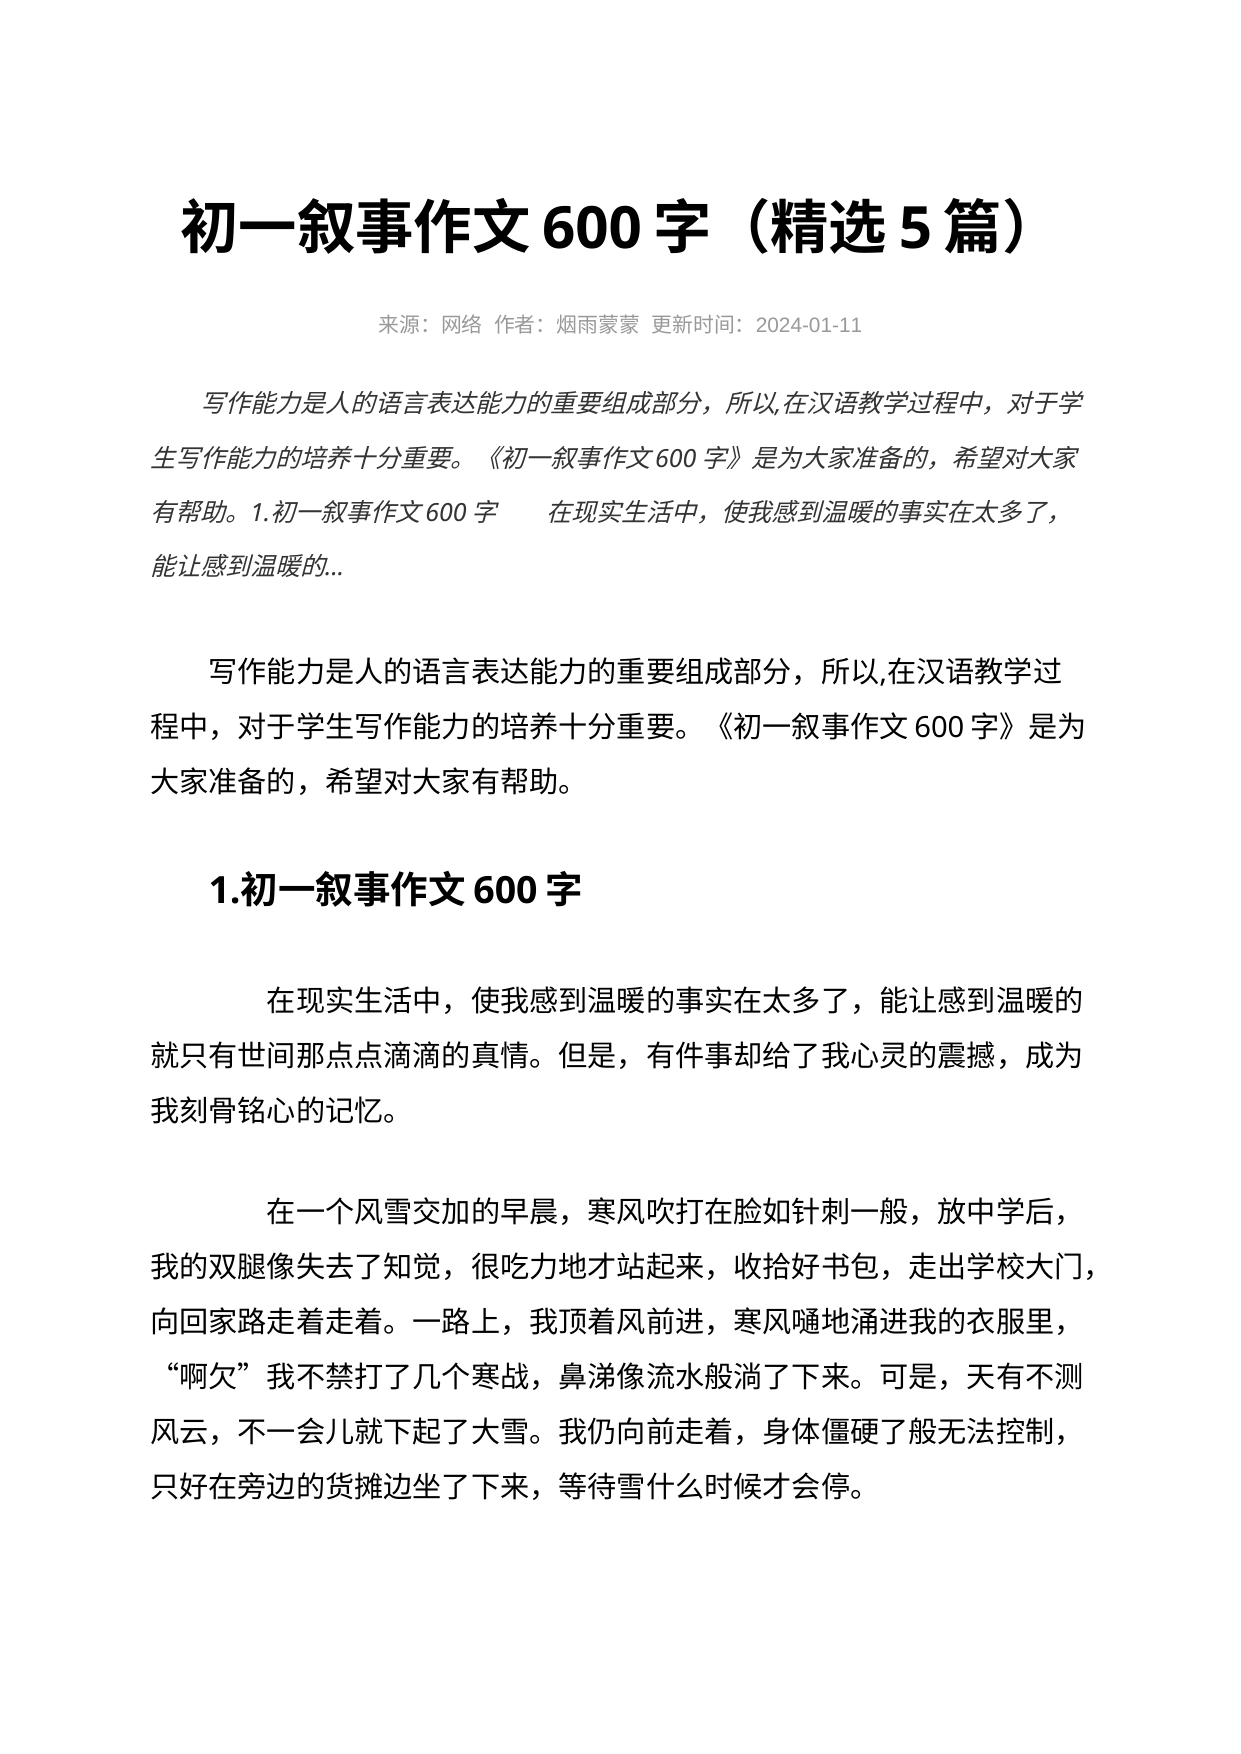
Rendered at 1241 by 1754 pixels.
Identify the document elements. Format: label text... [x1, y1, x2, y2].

text 写作能力是人的语言表达能力的重要组成部分，所以,在汉语教学过程中，对于学生写作能力的培养十分重要。《初一叙事作文600字》是为大家准备的，希望对大家有帮助。1.初一叙事作文600字 在现实生活中，使我感到温暖的事实在太多了，能让感到温暖的... [150, 384, 1090, 583]
text 在现实生活中，使我感到温暖的事实在太多了，能让感到温暖的就只有世间那点点滴滴的真情。但是，有件事却给了我心灵的震撼，成为我刻骨铭心的记忆。 [150, 977, 1090, 1129]
text 1.初一叙事作文600字 [150, 860, 1090, 914]
subtitle 初一叙事作文600字（精选5篇） [150, 181, 1090, 266]
text 写作能力是人的语言表达能力的重要组成部分，所以,在汉语教学过程中，对于学生写作能力的培养十分重要。《初一叙事作文600字》是为大家准备的，希望对大家有帮助。 [150, 648, 1090, 800]
text 来源：网络 作者：烟雨蒙蒙 更新时间：2024-01-11 [150, 313, 1090, 337]
text 在一个风雪交加的早晨，寒风吹打在脸如针刺一般，放中学后，我的双腿像失去了知觉，很吃力地才站起来，收拾好书包，走出学校大门，向回家路走着走着。一路上，我顶着风前进，寒风嗵地涌进我的衣服里，“啊欠”我不禁打了几个寒战，鼻涕像流水般淌了下来。可是，天有不测风云，不一会儿就下起了大雪。我仍向前走着，身体僵硬了般无法控制，只好在旁边的货摊边坐了下来，等待雪什么时候才会停。 [150, 1189, 1090, 1506]
